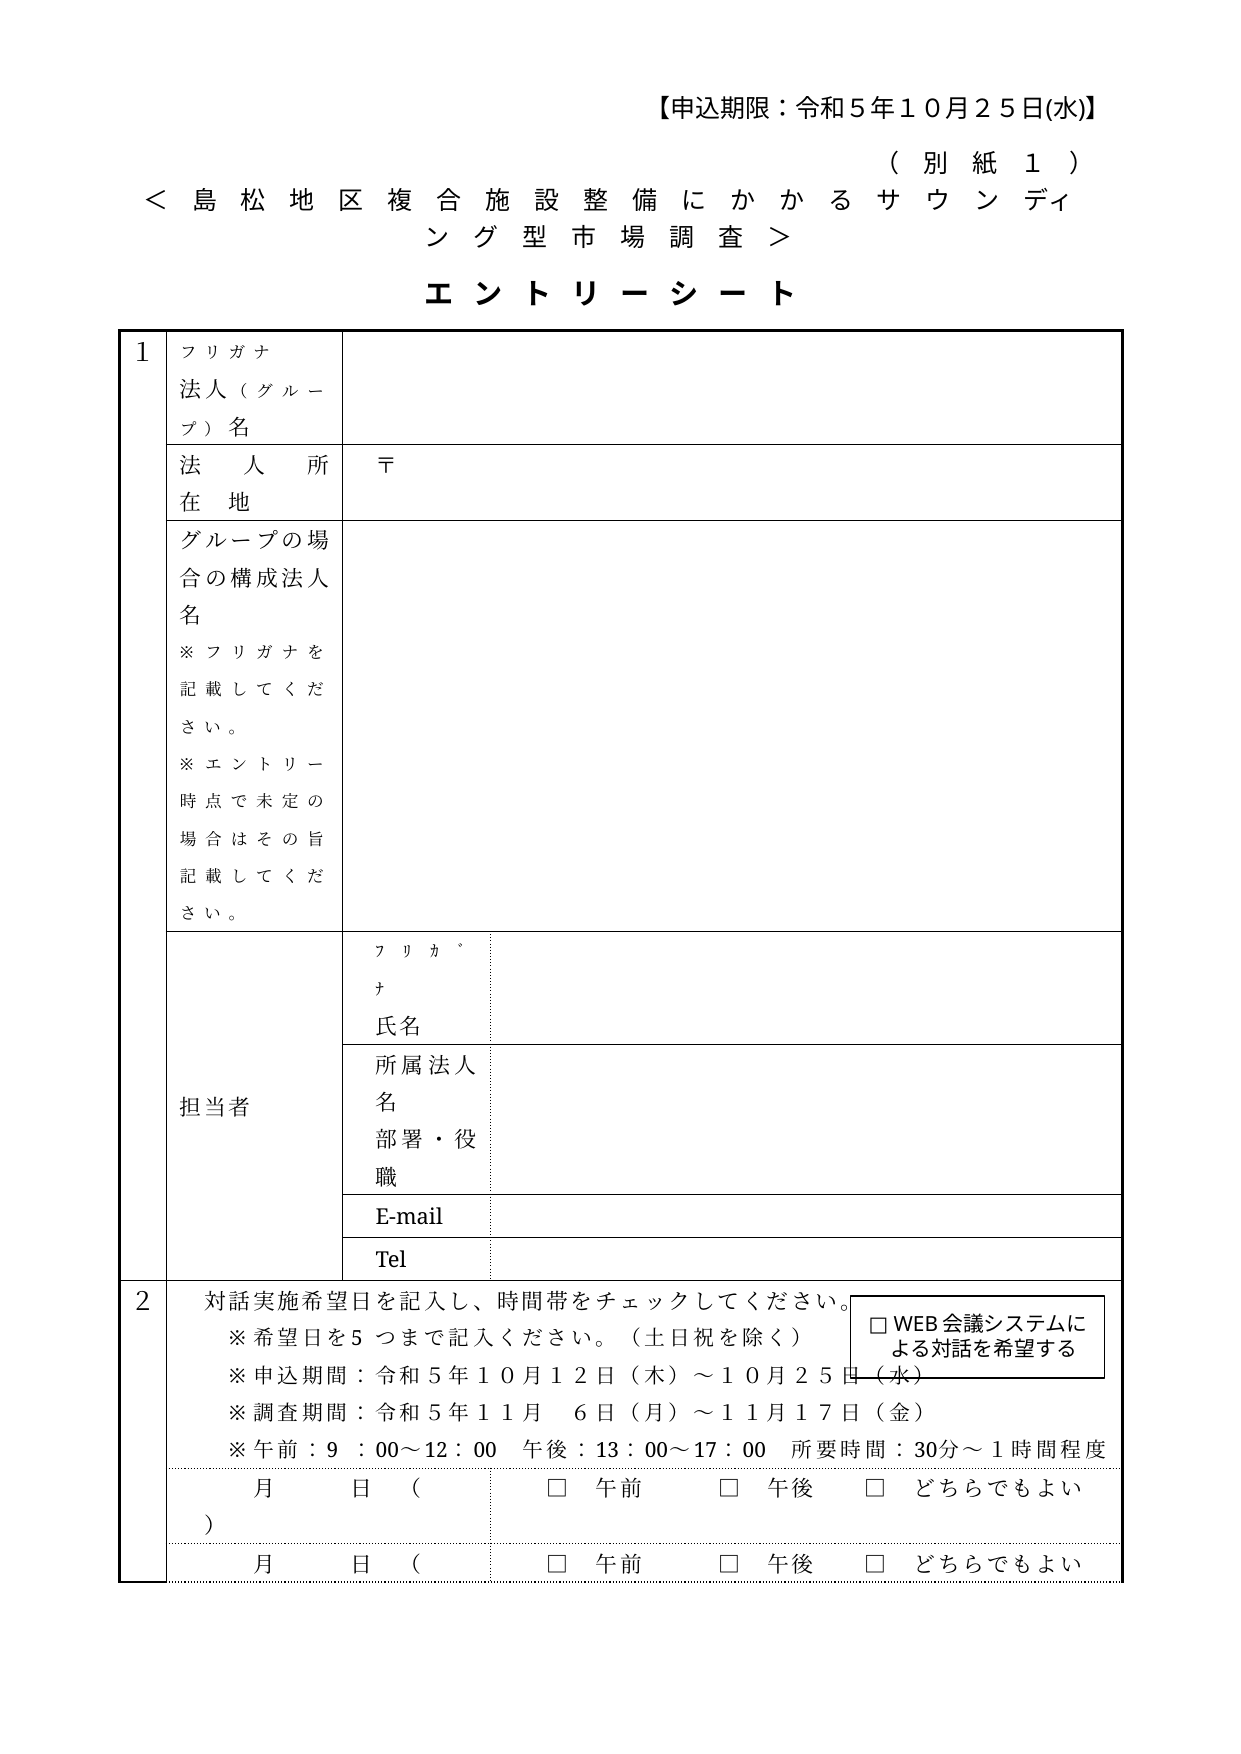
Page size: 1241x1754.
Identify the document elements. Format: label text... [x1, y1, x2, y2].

table_cell ﾌﾘｶﾞﾅ 氏名 [343, 932, 490, 1044]
table_cell □ 午前 □ 午後 □ どちらでもよい [490, 1468, 1121, 1543]
table_cell グループの場合の構成法人名 ※フリガナを記載してください。 ※エントリー時点で未定の場合はその旨記載してください。 [167, 521, 342, 931]
table_cell [490, 932, 1121, 1044]
table_cell 月 日 （ ） [167, 1468, 490, 1543]
table_cell 法 人 所 在 地 [167, 445, 342, 520]
table_cell ２ [121, 1281, 166, 1581]
table_cell 所属法人名 部署・役職 [343, 1045, 490, 1194]
table_cell 担当者 [167, 932, 342, 1280]
table_header フリガナ 法人（グループ）名 [167, 332, 342, 444]
table_cell Tel [343, 1238, 490, 1280]
table_cell [490, 1238, 1121, 1280]
text ＜島松地区複合施設整備にかかるサウンディング型市場調査＞ [131, 180, 1110, 254]
table_cell [490, 1045, 1121, 1194]
text エントリーシート [131, 254, 1110, 329]
table_header [343, 332, 1121, 444]
table_cell [490, 1195, 1121, 1237]
table_header １ [121, 332, 166, 1280]
table_cell 対話実施希望日を記入し、時間帯をチェックしてください。 ※希望日を5つまで記入ください。（土日祝を除く） ※申込期間：令和５年１０月１２日（木）～１０月２５日（水） ※調査期間：令和５年１１月 ６日（月）～１１月１７日（金） ※午前：9：00～12：00 午後：13：00～17：00 所要時間：30分～１時間程度 [167, 1281, 1121, 1467]
table_cell 〒 [343, 445, 1121, 520]
table_cell [343, 521, 1121, 931]
table_cell 月 日 （ ） [167, 1543, 490, 1581]
table_cell □ 午前 □ 午後 □ どちらでもよい [490, 1543, 1121, 1581]
table_cell E-mail [343, 1195, 490, 1237]
text （別紙１） [131, 143, 1119, 180]
